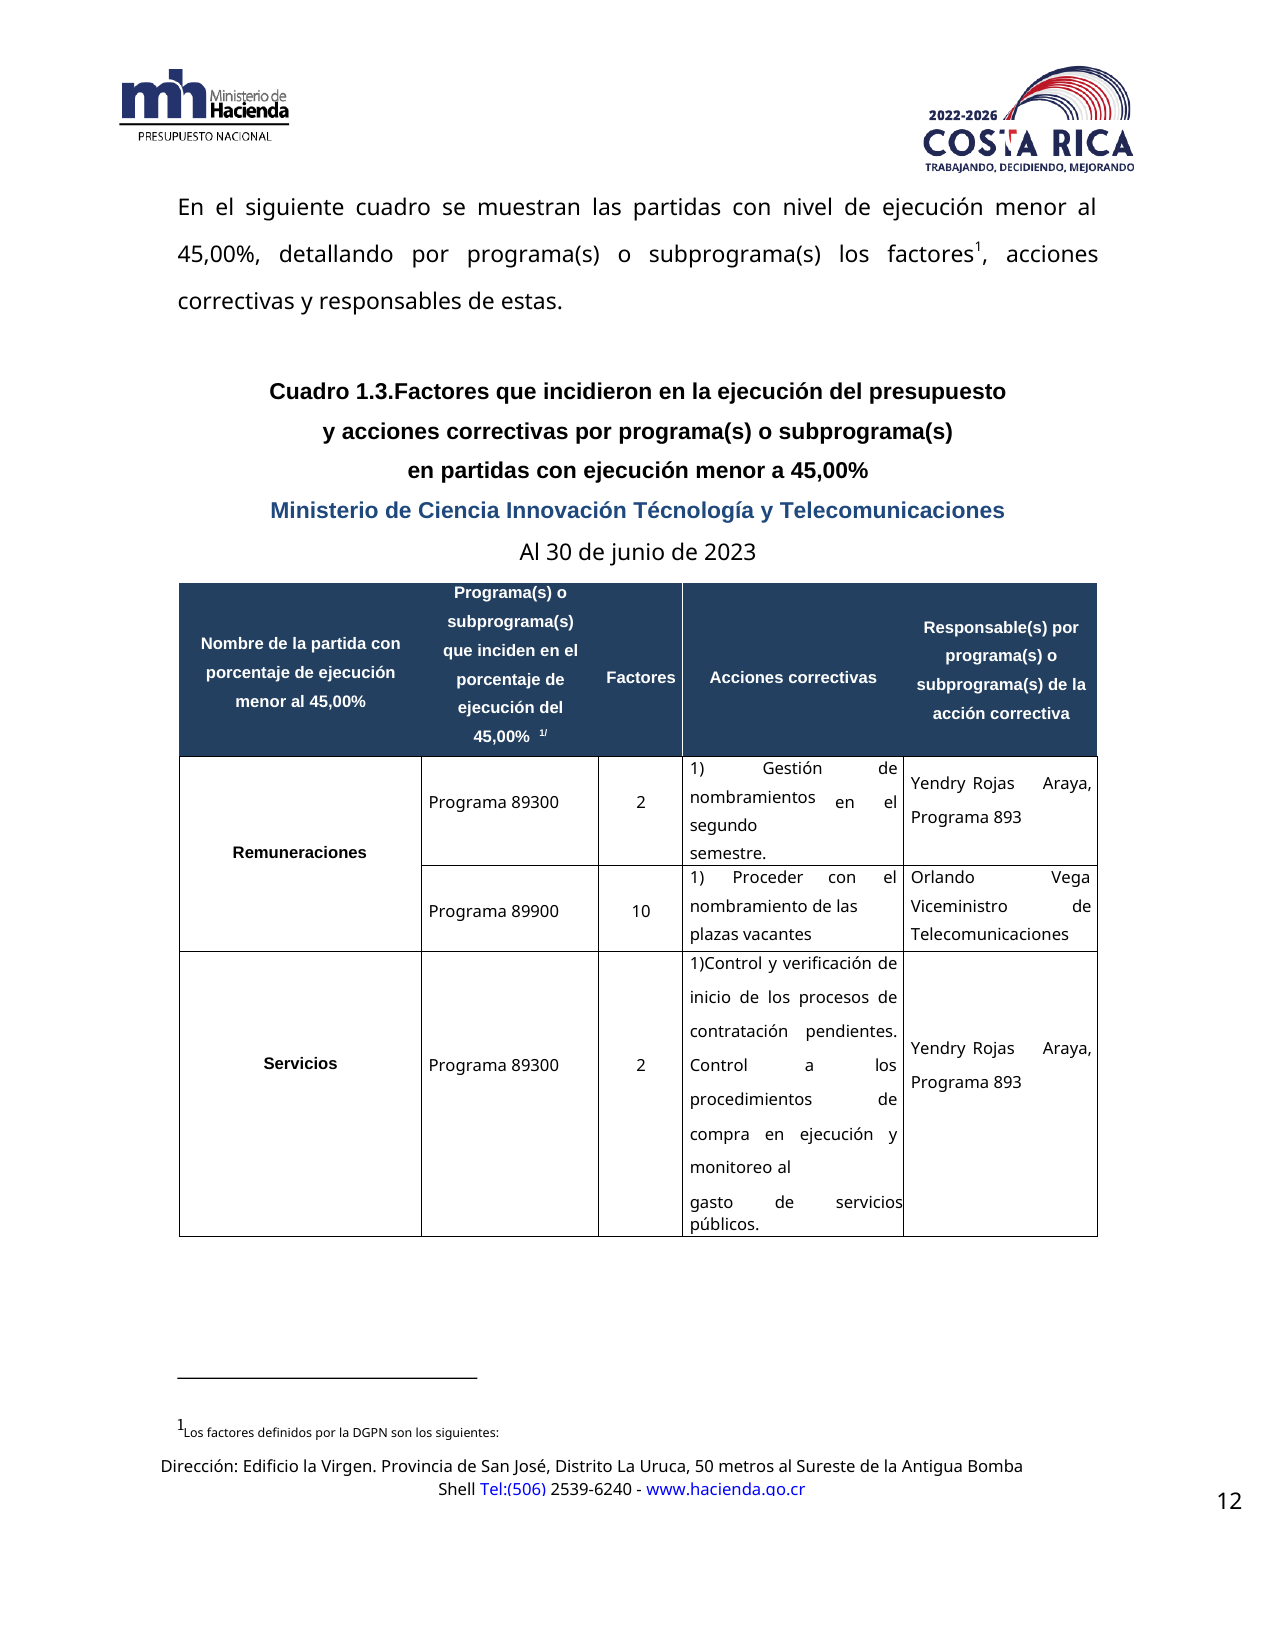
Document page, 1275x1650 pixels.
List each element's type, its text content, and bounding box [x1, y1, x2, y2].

table_cell 1) Gestión nombramientos segundo semestre. [683, 757, 833, 864]
table_cell Orlando Vega Viceministro de Telecomunicaciones [904, 866, 1097, 951]
text 1Los factores definidos por la DGPN son los siguientes: [177, 1416, 1148, 1442]
table_cell de el [865, 757, 903, 864]
table_cell Servicios [180, 952, 421, 1236]
table_header Programa(s) o subprograma(s) que inciden en el porcentaje de ejecución del 45,00% 1/ [421, 583, 598, 756]
table_cell Programa 89300 [422, 952, 598, 1236]
text Cuadro 1.3.Factores que incidieron en la ejecución del presupuesto y acciones correctivas por programa(s) o subprograma(s) [267, 378, 1009, 444]
table_cell 2 [599, 757, 682, 864]
table_header Nombre de la partida con porcentaje de ejecución menor al 45,00% [179, 583, 421, 756]
picture [923, 65, 1134, 173]
text Al 30 de junio de 2023 [267, 536, 1009, 568]
table_cell Yendry Rojas Programa 893 [904, 757, 1033, 864]
text en partidas con ejecución menor a 45,00% [267, 458, 1009, 484]
table_header Responsable(s) por programa(s) o subprograma(s) de la acción correctiva [903, 583, 1097, 756]
table_cell Araya, [1033, 757, 1097, 864]
table_cell Remuneraciones [180, 757, 421, 951]
table_cell Yendry Rojas Programa 893 [904, 952, 1033, 1236]
table_cell en [833, 757, 865, 864]
table_cell Programa 89300 [422, 757, 598, 864]
table_cell 1) Proceder con el nombramiento de las plazas vacantes [683, 866, 903, 951]
table_cell Programa 89900 [422, 866, 598, 951]
picture [119, 69, 290, 141]
table_header Acciones correctivas [683, 583, 903, 756]
table_cell 1)Control y verificación de inicio de los procesos de contratación pendientes. Control a los procedimientos de compra en ejecución y monitoreo al gasto de servicios públicos. [683, 952, 903, 1236]
text Ministerio de Ciencia Innovación Técnología y Telecomunicaciones [217, 497, 1058, 523]
table_header Factores [598, 583, 682, 756]
text En el siguiente cuadro se muestran las partidas con nivel de ejecución menor al 45,00%, detallando por programa(s) o subprograma(s) los factores1, acciones correctivas y responsables de estas. [177, 191, 1098, 316]
table_cell 10 [599, 866, 682, 951]
table_cell Araya, [1033, 952, 1097, 1236]
table_cell 2 [599, 952, 682, 1236]
